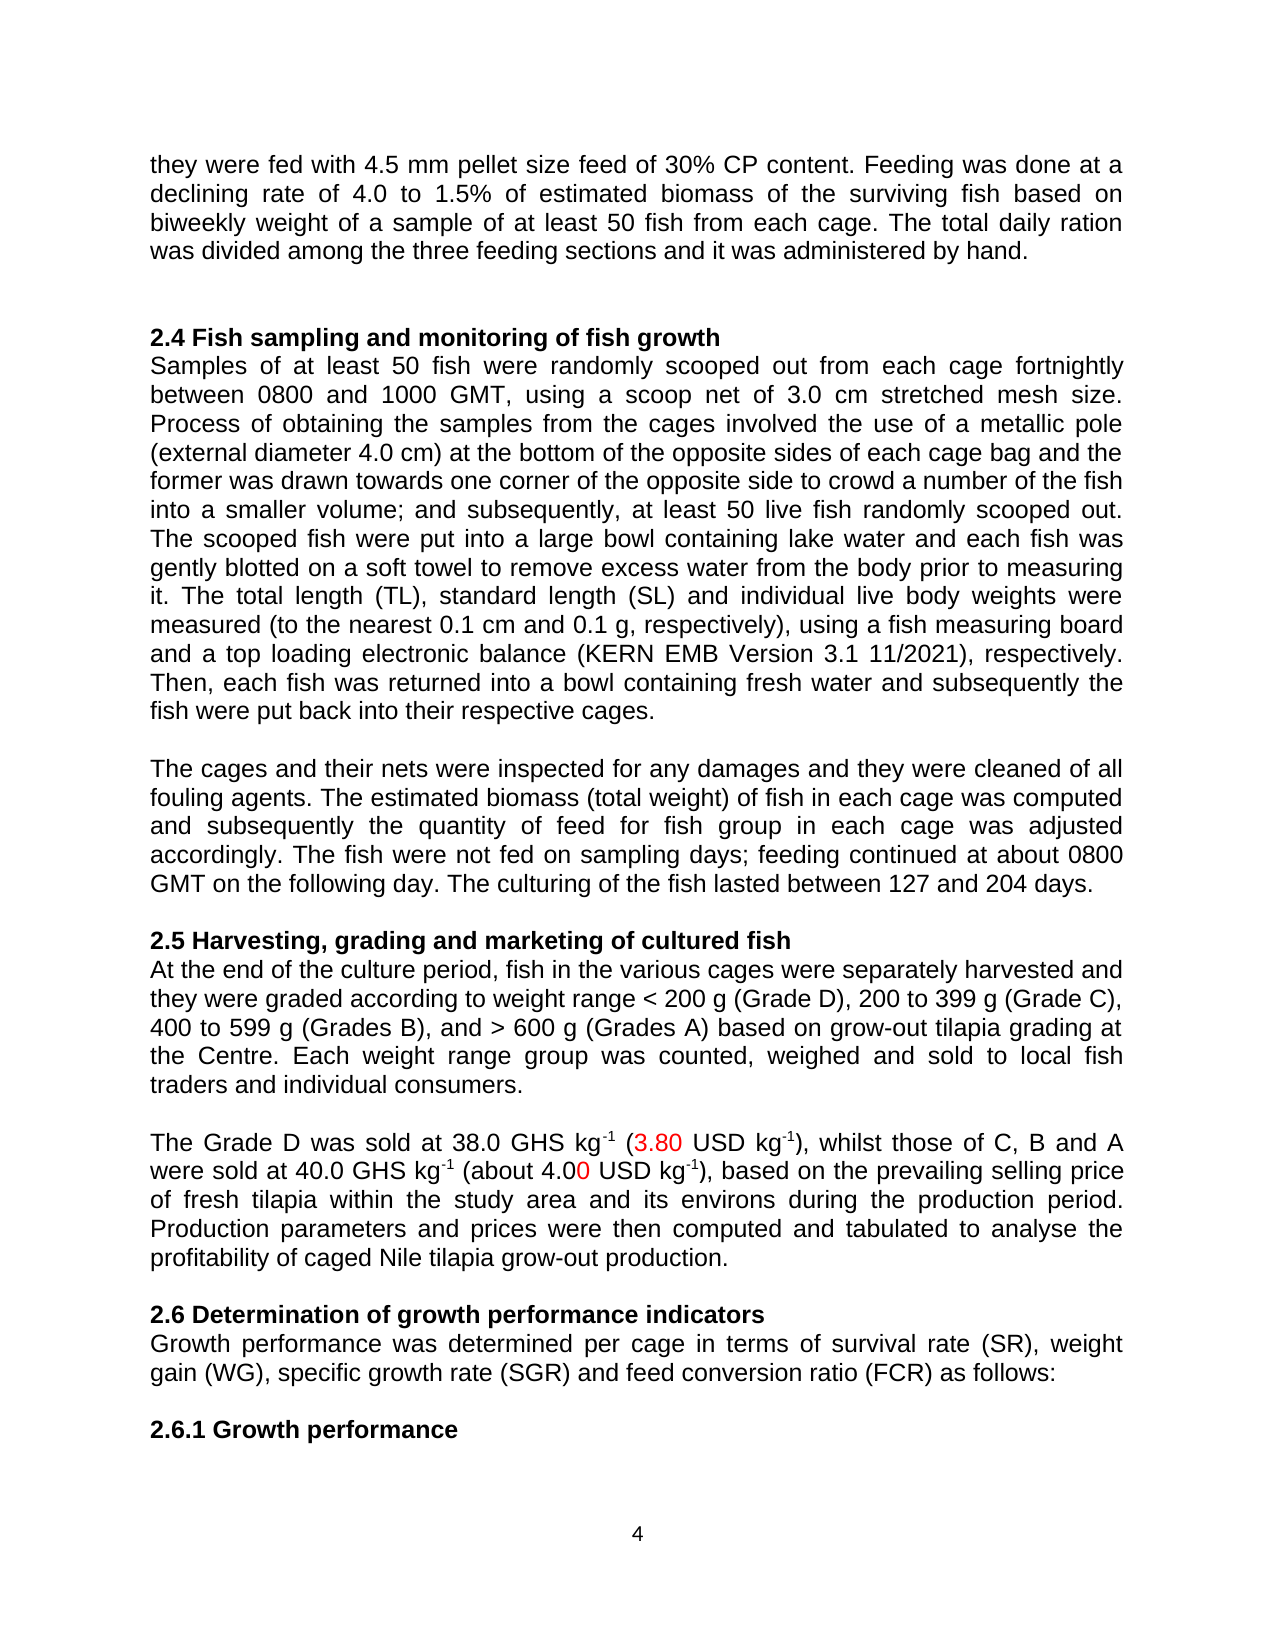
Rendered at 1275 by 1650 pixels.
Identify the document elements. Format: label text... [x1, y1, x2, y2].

text 2.5 Harvesting, grading and marketing of cultured fish [150, 926, 1125, 955]
text 2.6.1 Growth performance [150, 1415, 1125, 1444]
text Samples of at least 50 fish were randomly scooped out from each cage fortnightly between 0800 and 1000 GMT, using a scoop net of 3.0 cm stretched mesh size. Process of obtaining the samples from the cages involved the use of a metallic pole (external diameter 4.0 cm) at the bottom of the opposite sides of each cage bag and the former was drawn towards one corner of the opposite side to crowd a number of the fish into a smaller volume; and subsequently, at least 50 live fish randomly scooped out. The scooped fish were put into a large bowl containing lake water and each fish was gently blotted on a soft towel to remove excess water from the body prior to measuring it. The total length (TL), standard length (SL) and individual live body weights were measured (to the nearest 0.1 cm and 0.1 g, respectively), using a fish measuring board and a top loading electronic balance (KERN EMB Version 3.1 11/2021), respectively. Then, each fish was returned into a bowl containing fresh water and subsequently the fish were put back into their respective cages. [150, 351, 1125, 725]
text The cages and their nets were inspected for any damages and they were cleaned of all fouling agents. The estimated biomass (total weight) of fish in each cage was computed and subsequently the quantity of feed for fish group in each cage was adjusted accordingly. The fish were not fed on sampling days; feeding continued at about 0800 GMT on the following day. The culturing of the fish lasted between 127 and 204 days. [150, 754, 1125, 897]
text 2.4 Fish sampling and monitoring of fish growth [150, 322, 1125, 351]
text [150, 150, 1125, 265]
text At the end of the culture period, fish in the various cages were separately harvested and they were graded according to weight range < 200 g (Grade D), 200 to 399 g (Grade C), 400 to 599 g (Grades B), and > 600 g (Grades A) based on grow-out tilapia grading at the Centre. Each weight range group was counted, weighed and sold to local fish traders and individual consumers. [150, 955, 1125, 1099]
text 2.6 Determination of growth performance indicators [150, 1300, 1125, 1329]
text Growth performance was determined per cage in terms of survival rate (SR), weight gain (WG), specific growth rate (SGR) and feed conversion ratio (FCR) as follows: [150, 1329, 1125, 1386]
text The Grade D was sold at 38.0 GHS kg-1 (3.80 USD kg-1﴿, whilst those of C, B and A were sold at 40.0 GHS kg-1 (about 4.00 USD kg-1﴿, based on the prevailing selling price of fresh tilapia within the study area and its environs during the production period. Production parameters and prices were then computed and tabulated to analyse the profitability of caged Nile tilapia grow-out production. [150, 1127, 1125, 1271]
